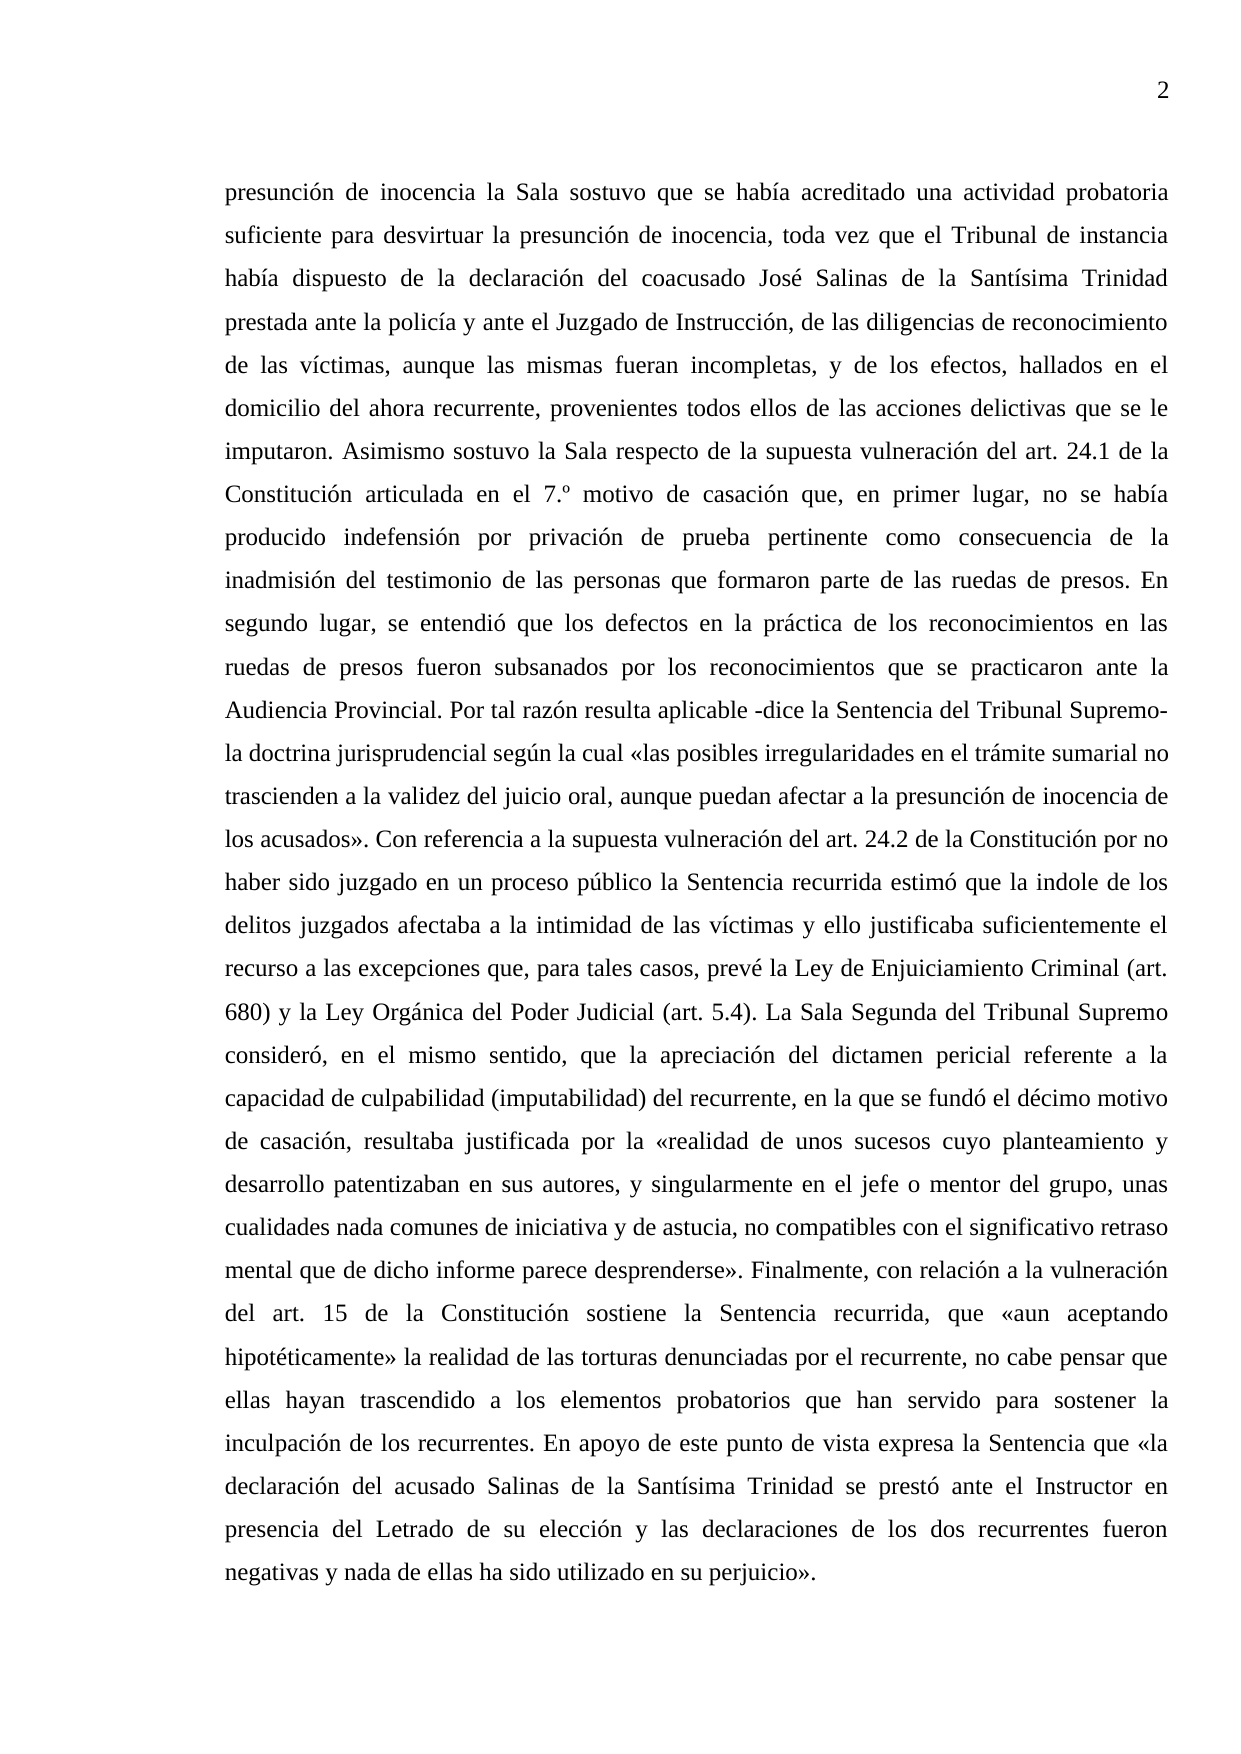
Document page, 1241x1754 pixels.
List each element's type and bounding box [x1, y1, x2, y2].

text [224, 177, 1169, 1586]
